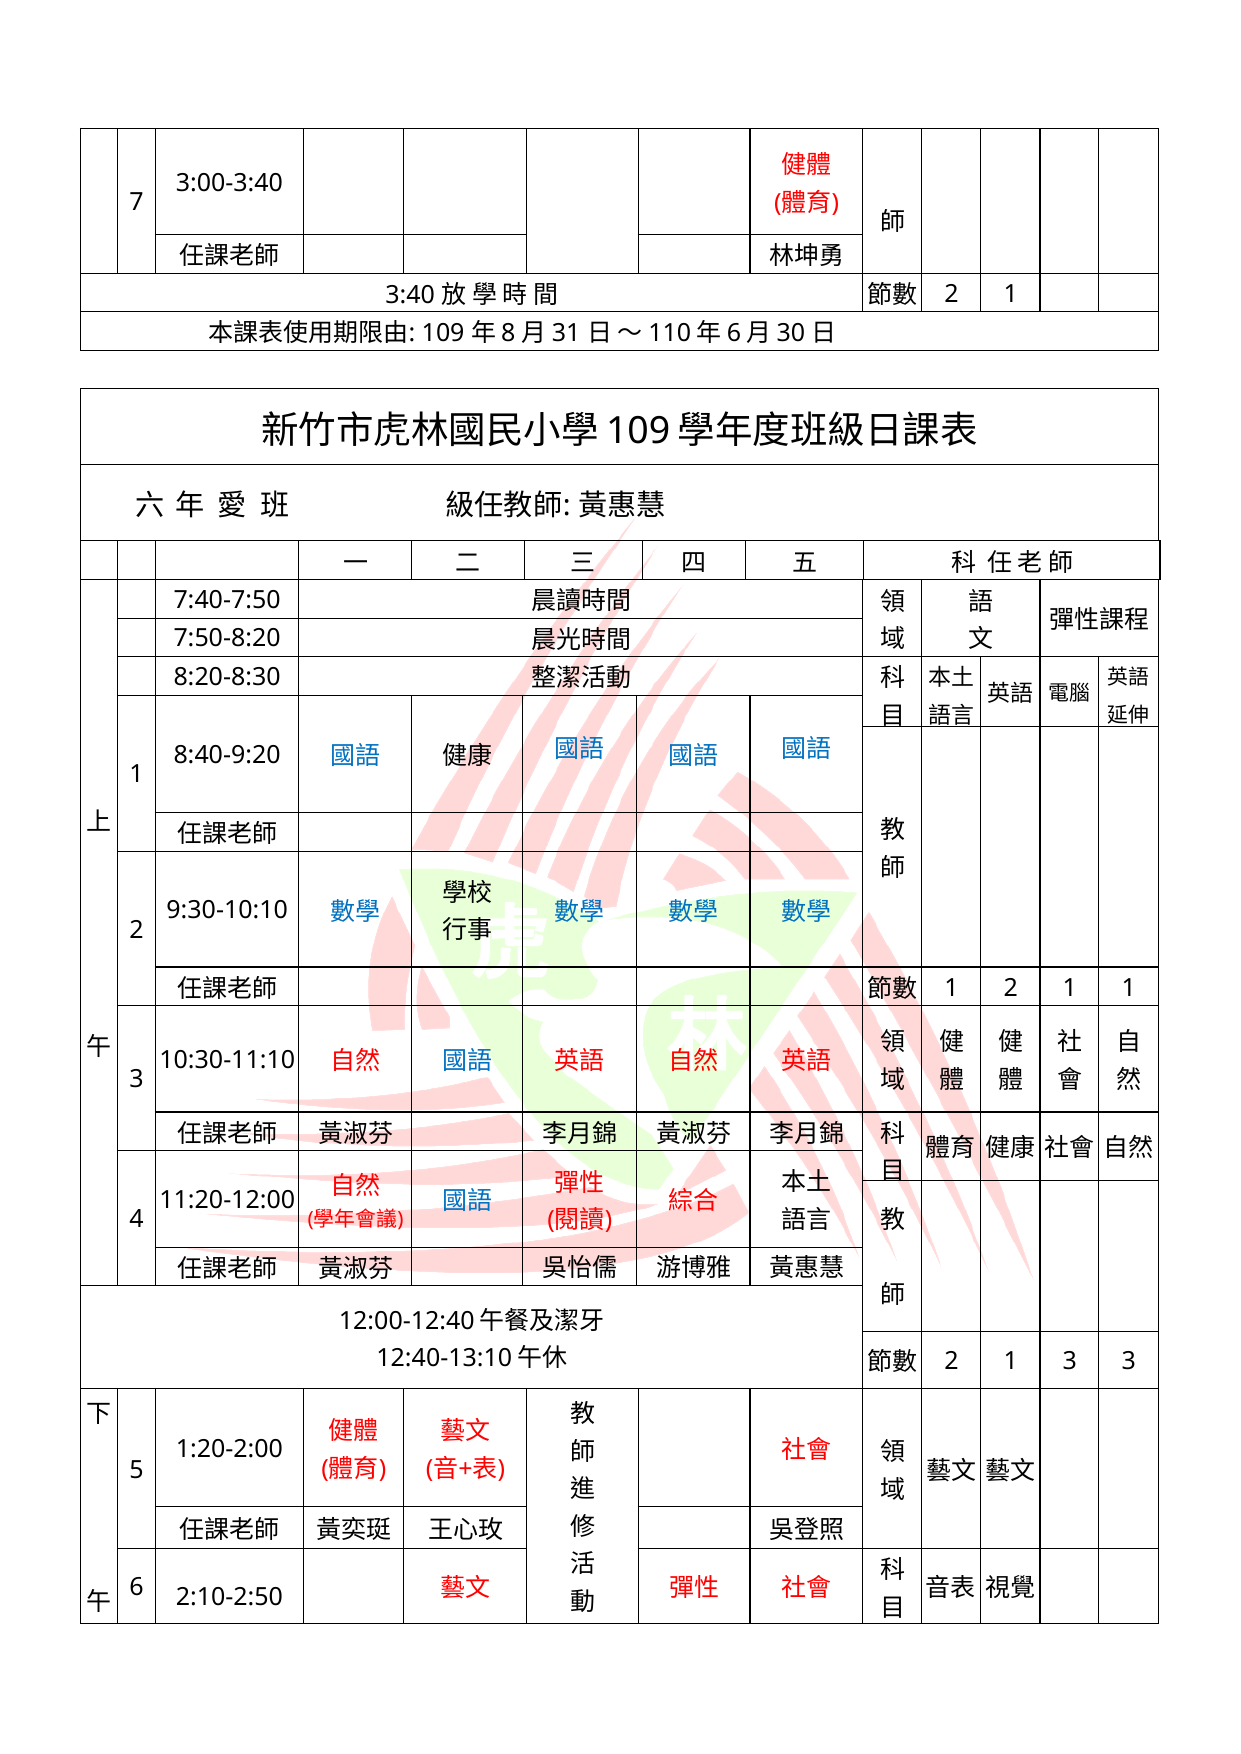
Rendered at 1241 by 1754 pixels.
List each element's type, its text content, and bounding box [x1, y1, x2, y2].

table_cell [1041, 1549, 1098, 1623]
table_cell [412, 968, 522, 1005]
table_cell 國語 [412, 1006, 522, 1111]
table_cell 科 目 [863, 1113, 921, 1179]
table_cell 英語 [981, 657, 1039, 726]
table_cell 2 [922, 274, 980, 311]
table_cell 本土 語言 [751, 1151, 862, 1247]
table_cell [751, 968, 862, 1005]
table_cell 自然 (學年會議) [299, 1151, 411, 1247]
table_cell 三 [525, 541, 642, 579]
table_cell [299, 968, 411, 1005]
table_cell 5 [118, 1389, 155, 1548]
table_cell 六 年 愛 班 級任教師: 黃惠慧 [81, 465, 1158, 540]
table_cell [523, 813, 636, 851]
table_cell 數學 [751, 852, 862, 966]
table_cell 12:00-12:40午餐及潔牙 12:40-13:10午休 [81, 1286, 862, 1388]
table_cell 下 午 [81, 1389, 117, 1623]
table_cell 健 體 [981, 1006, 1039, 1111]
table_cell 自 然 [1099, 1006, 1158, 1111]
table_cell 節數 [863, 1332, 921, 1388]
table_cell 7:50-8:20 [156, 619, 298, 656]
table_cell 綜合 [637, 1151, 749, 1247]
table_cell [523, 968, 636, 1005]
table_cell 1 [1099, 968, 1158, 1005]
table_cell 國語 [751, 696, 862, 812]
table_cell [118, 657, 155, 694]
table_cell 2 [118, 852, 155, 1005]
table_cell [922, 1181, 980, 1331]
table_cell [304, 1549, 403, 1623]
table_cell [637, 968, 749, 1005]
table_cell 整潔活動 [299, 657, 862, 694]
table_cell 黃奕珽 [304, 1507, 403, 1548]
table_cell 科 任 老 師 [864, 541, 1159, 579]
table_cell [156, 1389, 303, 1506]
table_cell [639, 1507, 749, 1548]
table_cell [156, 541, 298, 579]
table_cell [639, 235, 749, 273]
table_cell [1041, 727, 1098, 966]
table_cell [81, 541, 117, 579]
table_cell [981, 1181, 1039, 1331]
table_cell 視覺 [981, 1549, 1039, 1623]
table_cell 2 [981, 968, 1039, 1005]
table_cell [1099, 1181, 1158, 1331]
table_cell 數學 [299, 852, 411, 966]
table_cell 彈性 (閱讀) [523, 1151, 636, 1247]
table_cell 老師 [156, 1507, 303, 1548]
table_cell 1 [981, 1332, 1039, 1388]
table_cell 藝文 [922, 1389, 980, 1548]
table_cell 1 [118, 696, 155, 851]
table_cell 音表 [922, 1549, 980, 1623]
table_cell 國語 [412, 1151, 522, 1247]
table_cell [1099, 274, 1158, 311]
table_cell [639, 1389, 749, 1506]
table_cell 本土語言 [922, 657, 980, 726]
table_cell 晨光時間 [299, 619, 862, 656]
table_cell 6 [118, 1549, 155, 1623]
table_cell 國語 [637, 696, 749, 812]
table_cell 社會 [751, 1549, 862, 1623]
table_cell 本課表使用期限由: 109 年8 月31 日 ～ 110年 6月 30 日 [81, 312, 1158, 350]
table_cell 8:20-8:30 [156, 657, 298, 694]
table_cell 4 [118, 1151, 155, 1285]
table_cell 藝文 (音+表) [404, 1389, 526, 1506]
table_cell 領 域 [863, 1389, 921, 1548]
table_cell [1099, 727, 1158, 966]
table_cell 藝文 (音+表) [404, 1549, 526, 1623]
table_cell 學校 行事 [412, 852, 522, 966]
table_cell 健體 (體育) [304, 1389, 403, 1506]
table_cell 老師 [156, 968, 298, 1005]
table_cell [156, 1549, 303, 1623]
table_cell [304, 129, 403, 234]
table_cell [404, 235, 526, 273]
table_cell 科 目 [863, 657, 921, 726]
table_cell 老師 [156, 1248, 298, 1285]
table_cell 四 [643, 541, 745, 579]
table_cell 黃淑芬 [299, 1248, 411, 1285]
table_cell 藝文 [981, 1389, 1039, 1548]
table_cell [118, 541, 155, 579]
table_cell [1041, 274, 1098, 311]
table_header 新竹市虎林國民小學109學年度班級日課表 [81, 389, 1158, 464]
table_cell 國語 [523, 696, 636, 812]
table_cell 教 師 進 修 活 動 [527, 1389, 638, 1623]
table_cell 黃惠慧 [751, 1248, 862, 1285]
table_cell [1099, 1389, 1158, 1548]
table_cell 李月錦 [751, 1113, 862, 1150]
table_cell 領 域 [863, 580, 921, 656]
table_cell 游博雅 [637, 1248, 749, 1285]
table_cell 1 [1041, 968, 1098, 1005]
table_cell [981, 727, 1039, 966]
table_cell [922, 727, 980, 966]
table_cell 健體 (體育) [751, 129, 862, 234]
table_cell 老師 [156, 235, 303, 273]
table_cell [156, 696, 298, 812]
table_cell 3 [118, 1006, 155, 1150]
table_cell [1041, 1389, 1098, 1548]
table_cell 吳怡儒 [523, 1248, 636, 1285]
table_cell 體育 [922, 1113, 980, 1179]
table_cell [751, 813, 862, 851]
table_cell 數學 [637, 852, 749, 966]
table_cell 二 [412, 541, 524, 579]
table_cell 7 [118, 129, 155, 273]
table_cell 3 [1099, 1332, 1158, 1388]
table_cell 健康 [981, 1113, 1039, 1179]
table_cell 語 文 [922, 580, 1039, 656]
table_cell 健康 [412, 696, 522, 812]
table_cell 彈性 (電腦) [639, 1549, 749, 1623]
table_cell [404, 129, 526, 234]
table_cell 林坤勇 [751, 235, 862, 273]
table_cell 英語 [751, 1006, 862, 1111]
table_cell [1041, 1181, 1098, 1331]
table_cell [412, 1248, 522, 1285]
table_cell 任課老師 [156, 1113, 298, 1150]
table_cell 黃淑芬 [299, 1113, 411, 1150]
table_cell 3 [1041, 1332, 1098, 1388]
table_cell 1 [981, 274, 1039, 311]
table_cell [156, 1006, 298, 1111]
table_cell 自然 [299, 1006, 411, 1111]
table_cell 英語 [523, 1006, 636, 1111]
table_cell 英語延伸 [1099, 657, 1158, 726]
table_cell 一 [299, 541, 411, 579]
table_cell 社會 [751, 1389, 862, 1506]
table_cell 2 [922, 1332, 980, 1388]
table_cell [156, 129, 303, 234]
table_cell 健 體 [922, 1006, 980, 1111]
table_cell 領 域 [863, 1006, 921, 1111]
table_cell 節數 [863, 274, 921, 311]
table_cell 彈性課程 [1041, 580, 1158, 656]
table_cell 吳登照 [751, 1507, 862, 1548]
table_cell 黃淑芬 [637, 1113, 749, 1150]
table_cell 3:40 放 學 時 間 [81, 274, 862, 311]
table_cell [412, 813, 522, 851]
table_cell [637, 813, 749, 851]
table_cell 數學 [523, 852, 636, 966]
table_cell 五 [746, 541, 863, 579]
table_cell [639, 129, 749, 234]
table_cell 老師 [156, 813, 298, 851]
table_cell 教 師 [863, 1181, 921, 1331]
table_cell [118, 580, 155, 617]
table_cell 上 午 [81, 580, 117, 1285]
table_cell 教 師 [863, 727, 921, 966]
table_cell 電腦 [1041, 657, 1098, 726]
table_cell 社 會 [1041, 1006, 1098, 1111]
table_cell 1 [922, 968, 980, 1005]
table_cell [299, 813, 411, 851]
table_cell [412, 1113, 522, 1150]
table_cell 自然 [637, 1006, 749, 1111]
table_cell [304, 235, 403, 273]
table_cell 社會 [1041, 1113, 1098, 1179]
table_cell 自然 [1099, 1113, 1158, 1179]
table_cell [156, 852, 298, 966]
table_cell 國語 [299, 696, 411, 812]
table_cell [1099, 1549, 1158, 1623]
table_cell 節數 [863, 968, 921, 1005]
table_cell [156, 1151, 298, 1247]
table_cell 晨讀時間 [299, 580, 862, 617]
table_cell 7:40-7:50 [156, 580, 298, 617]
table_cell 王心玫 [404, 1507, 526, 1548]
table_cell [118, 619, 155, 656]
table_cell 李月錦 [523, 1113, 636, 1150]
table_cell 科 目 [863, 1549, 921, 1623]
